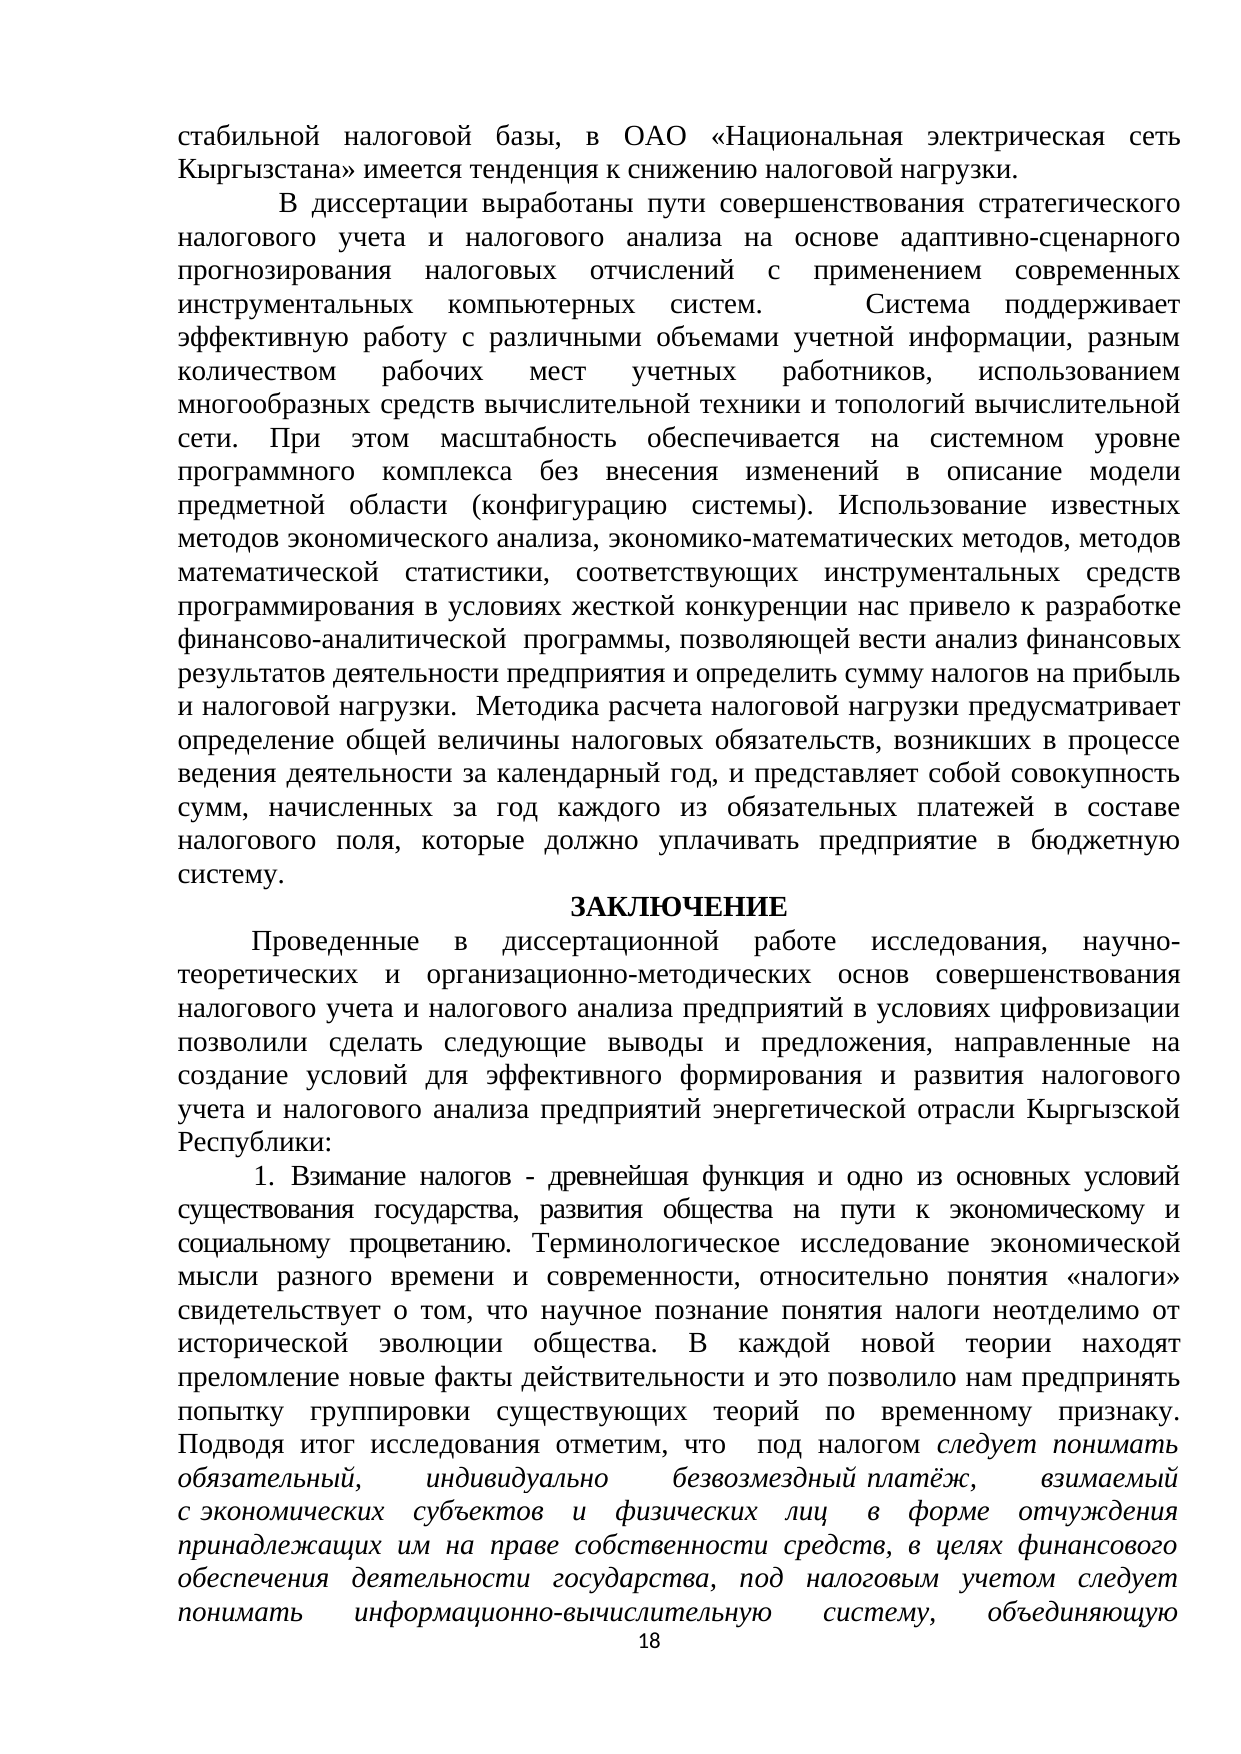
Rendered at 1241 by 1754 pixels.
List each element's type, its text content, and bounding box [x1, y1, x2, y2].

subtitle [177, 1158, 1181, 1627]
subtitle Проведенные в диссертационной работе исследования, научно-теоретических и организационно-методических основ совершенствования налогового учета и налогового анализа предприятий в условиях цифровизации позволили сделать следующие выводы и предложения, направленные на создание условий для эффективного формирования и развития налогового учета и налогового анализа предприятий энергетической отрасли Кыргызской Республики: [177, 923, 1181, 1158]
text В диссертации выработаны пути совершенствования стратегического налогового учета и налогового анализа на основе адаптивно-сценарного прогнозирования налоговых отчислений с применением современных инструментальных компьютерных систем. Система поддерживает эффективную работу с различными объемами учетной информации, разным количеством рабочих мест учетных работников, использованием многообразных средств вычислительной техники и топологий вычислительной сети. При этом масштабность обеспечивается на системном уровне программного комплекса без внесения изменений в описание модели предметной области (конфигурацию системы). Использование известных методов экономического анализа, экономико-математических методов, методов математической статистики, соответствующих инструментальных средств программирования в условиях жесткой конкуренции нас привело к разработке финансово-аналитической программы, позволяющей вести анализ финансовых результатов деятельности предприятия и определить сумму налогов на прибыль и налоговой нагрузки. Методика расчета налоговой нагрузки предусматривает определение общей величины налоговых обязательств, возникших в процессе ведения деятельности за календарный год, и представляет собой совокупность сумм, начисленных за год каждого из обязательных платежей в составе налогового поля, которые должно уплачивать предприятие в бюджетную систему. [177, 185, 1181, 889]
subtitle ЗАКЛЮЧЕНИЕ [177, 889, 1181, 923]
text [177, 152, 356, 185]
